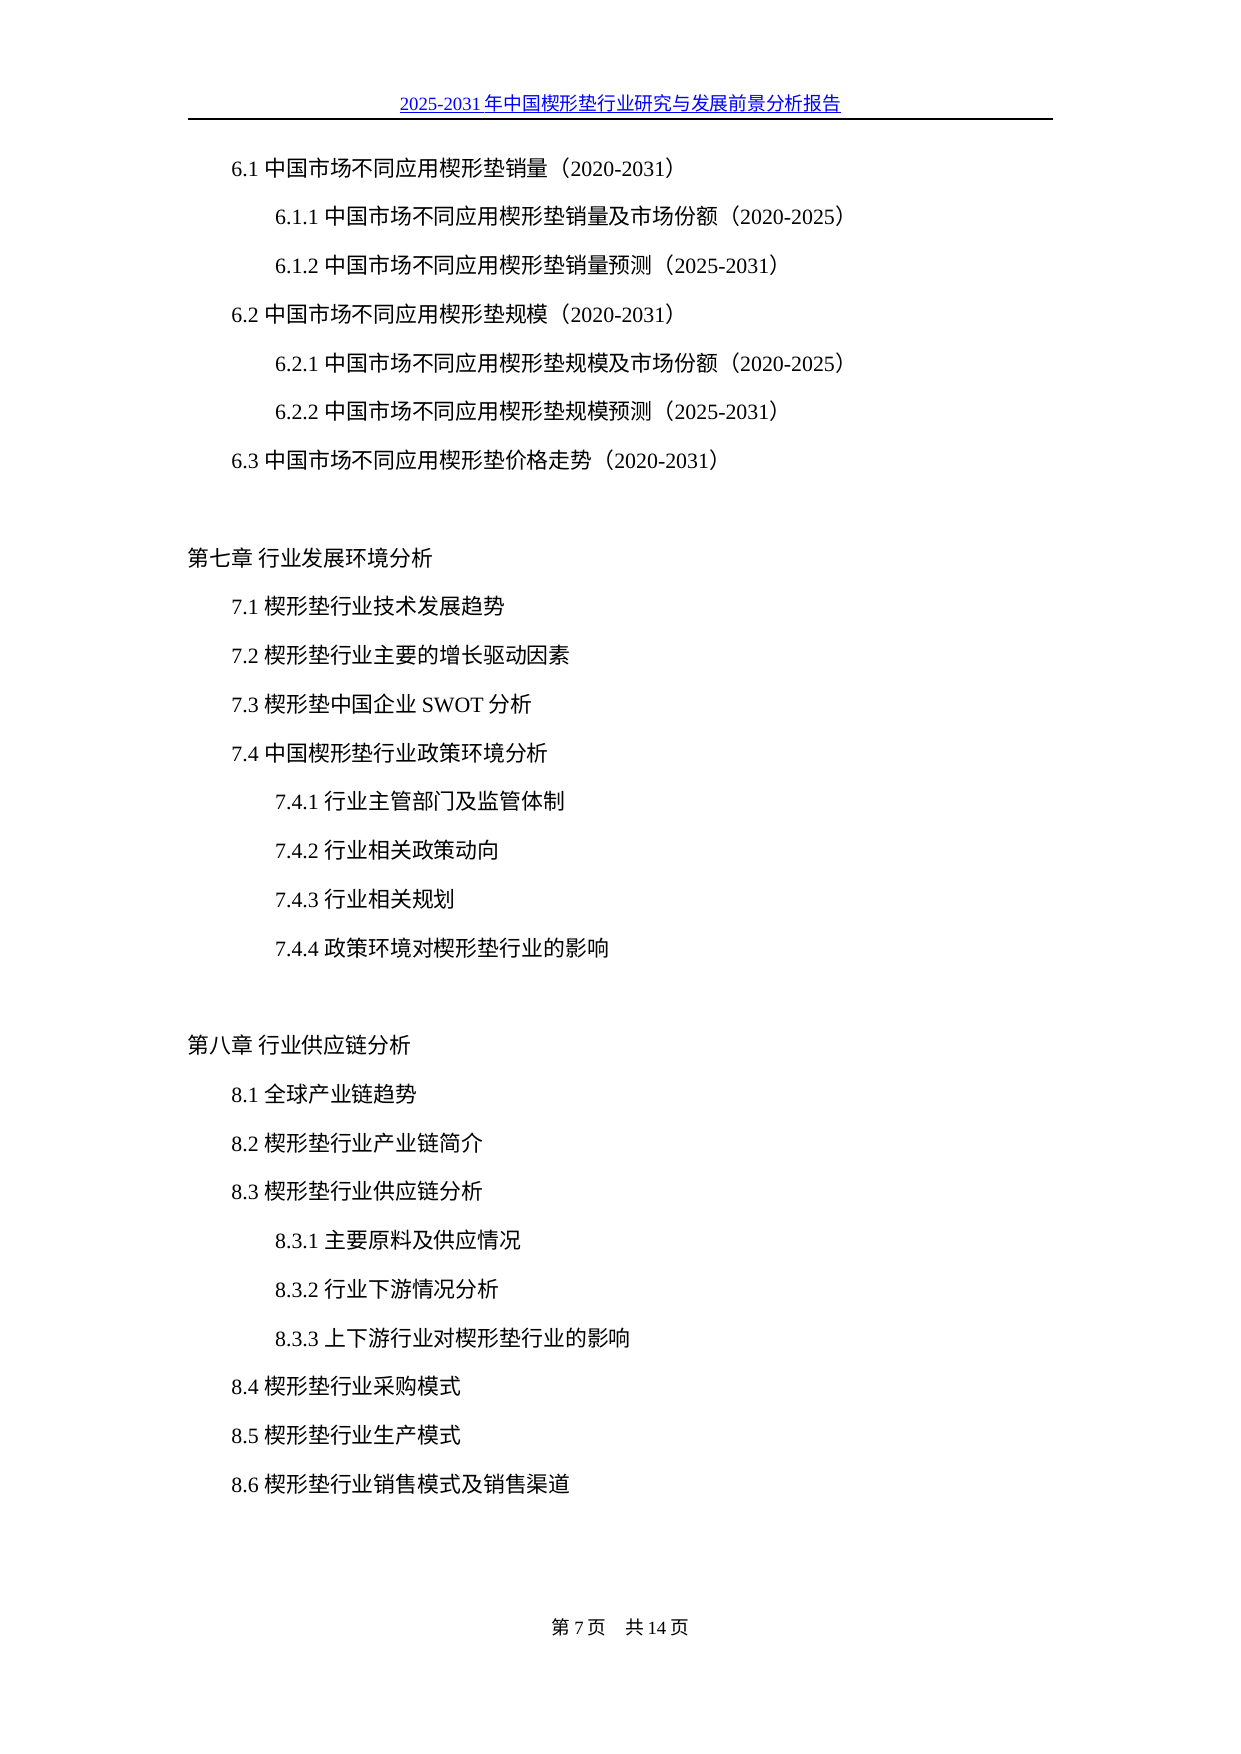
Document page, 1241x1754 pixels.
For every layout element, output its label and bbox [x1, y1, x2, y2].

text [187, 150, 1053, 1499]
